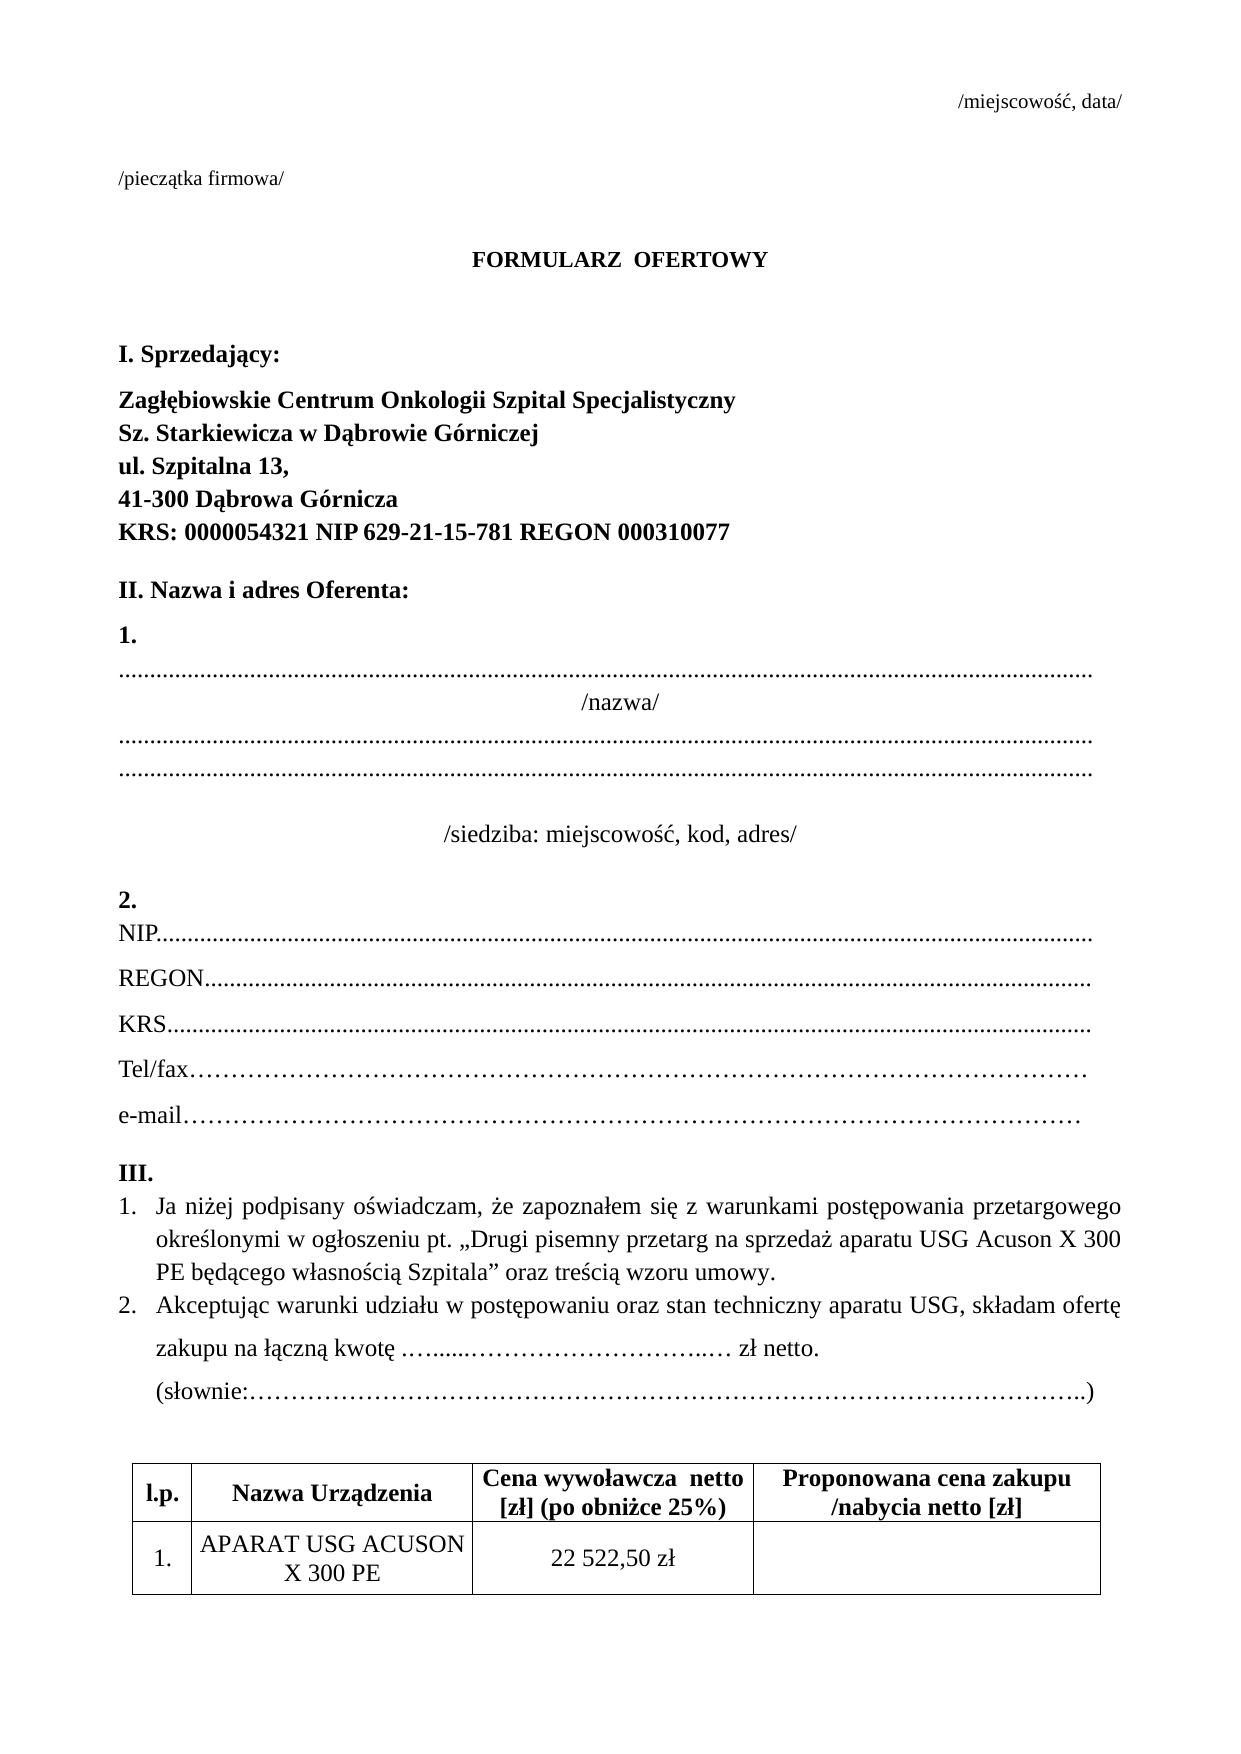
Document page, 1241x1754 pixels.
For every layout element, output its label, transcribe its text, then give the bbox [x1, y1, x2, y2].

text e-mail……………………………………………………………………………………………… [118, 1100, 1122, 1129]
table_header l.p. [133, 1464, 191, 1521]
list Akceptując warunki udziału w postępowaniu oraz stan techniczny aparatu USG, składam ofertę zakupu na łączną kwotę .…......………………………..… zł netto. [118, 1290, 1122, 1362]
text REGON.............................................................................................................................................. [118, 963, 1122, 992]
text (słownie:………………………………………………………………………………………..) [156, 1376, 1122, 1405]
table_header Cena wywoławcza netto [zł] (po obniżce 25%) [473, 1464, 753, 1521]
text Sz. Starkiewicza w Dąbrowie Górniczej [118, 418, 1122, 447]
table_cell APARAT USG ACUSON X 300 PE [192, 1522, 472, 1594]
text Tel/fax……………………………………………………………………………………………… [118, 1054, 1122, 1083]
text ul. Szpitalna 13, [118, 451, 1122, 480]
text /siedziba: miejscowość, kod, adres/ [118, 819, 1122, 847]
text ............................................................................................................................................................ [118, 654, 1122, 682]
text KRS.................................................................................................................................................... [118, 1009, 1122, 1038]
table_cell 22 522,50 zł [473, 1522, 753, 1594]
table_header Nazwa Urządzenia [192, 1464, 472, 1521]
text /nazwa/ [118, 687, 1122, 715]
text /miejscowość, data/ [118, 89, 1122, 113]
list Nazwa i adres Oferenta: [118, 575, 1122, 604]
table_header Proponowana cena zakupu /nabycia netto [zł] [754, 1464, 1100, 1521]
list Sprzedający: [118, 339, 1122, 368]
list Ja niżej podpisany oświadczam, że zapoznałem się z warunkami postępowania przetargowego określonymi w ogłoszeniu pt. „Drugi pisemny przetarg na sprzedaż aparatu USG Acuson X 300 PE będącego własnością Szpitala” oraz treścią wzoru umowy. [118, 1191, 1122, 1286]
text NIP...................................................................................................................................................... [118, 918, 1122, 947]
text /pieczątka firmowa/ [118, 165, 1122, 189]
table_cell [754, 1522, 1100, 1594]
table_cell 1. [133, 1522, 191, 1594]
text KRS: 0000054321 NIP 629-21-15-781 REGON 000310077 [118, 517, 1122, 546]
text ............................................................................................................................................................ [118, 753, 1122, 781]
text ............................................................................................................................................................ [118, 720, 1122, 748]
text FORMULARZ OFERTOWY [118, 246, 1122, 272]
text 41-300 Dąbrowa Górnicza [118, 484, 1122, 513]
text Zagłębiowskie Centrum Onkologii Szpital Specjalistyczny [118, 385, 1122, 414]
